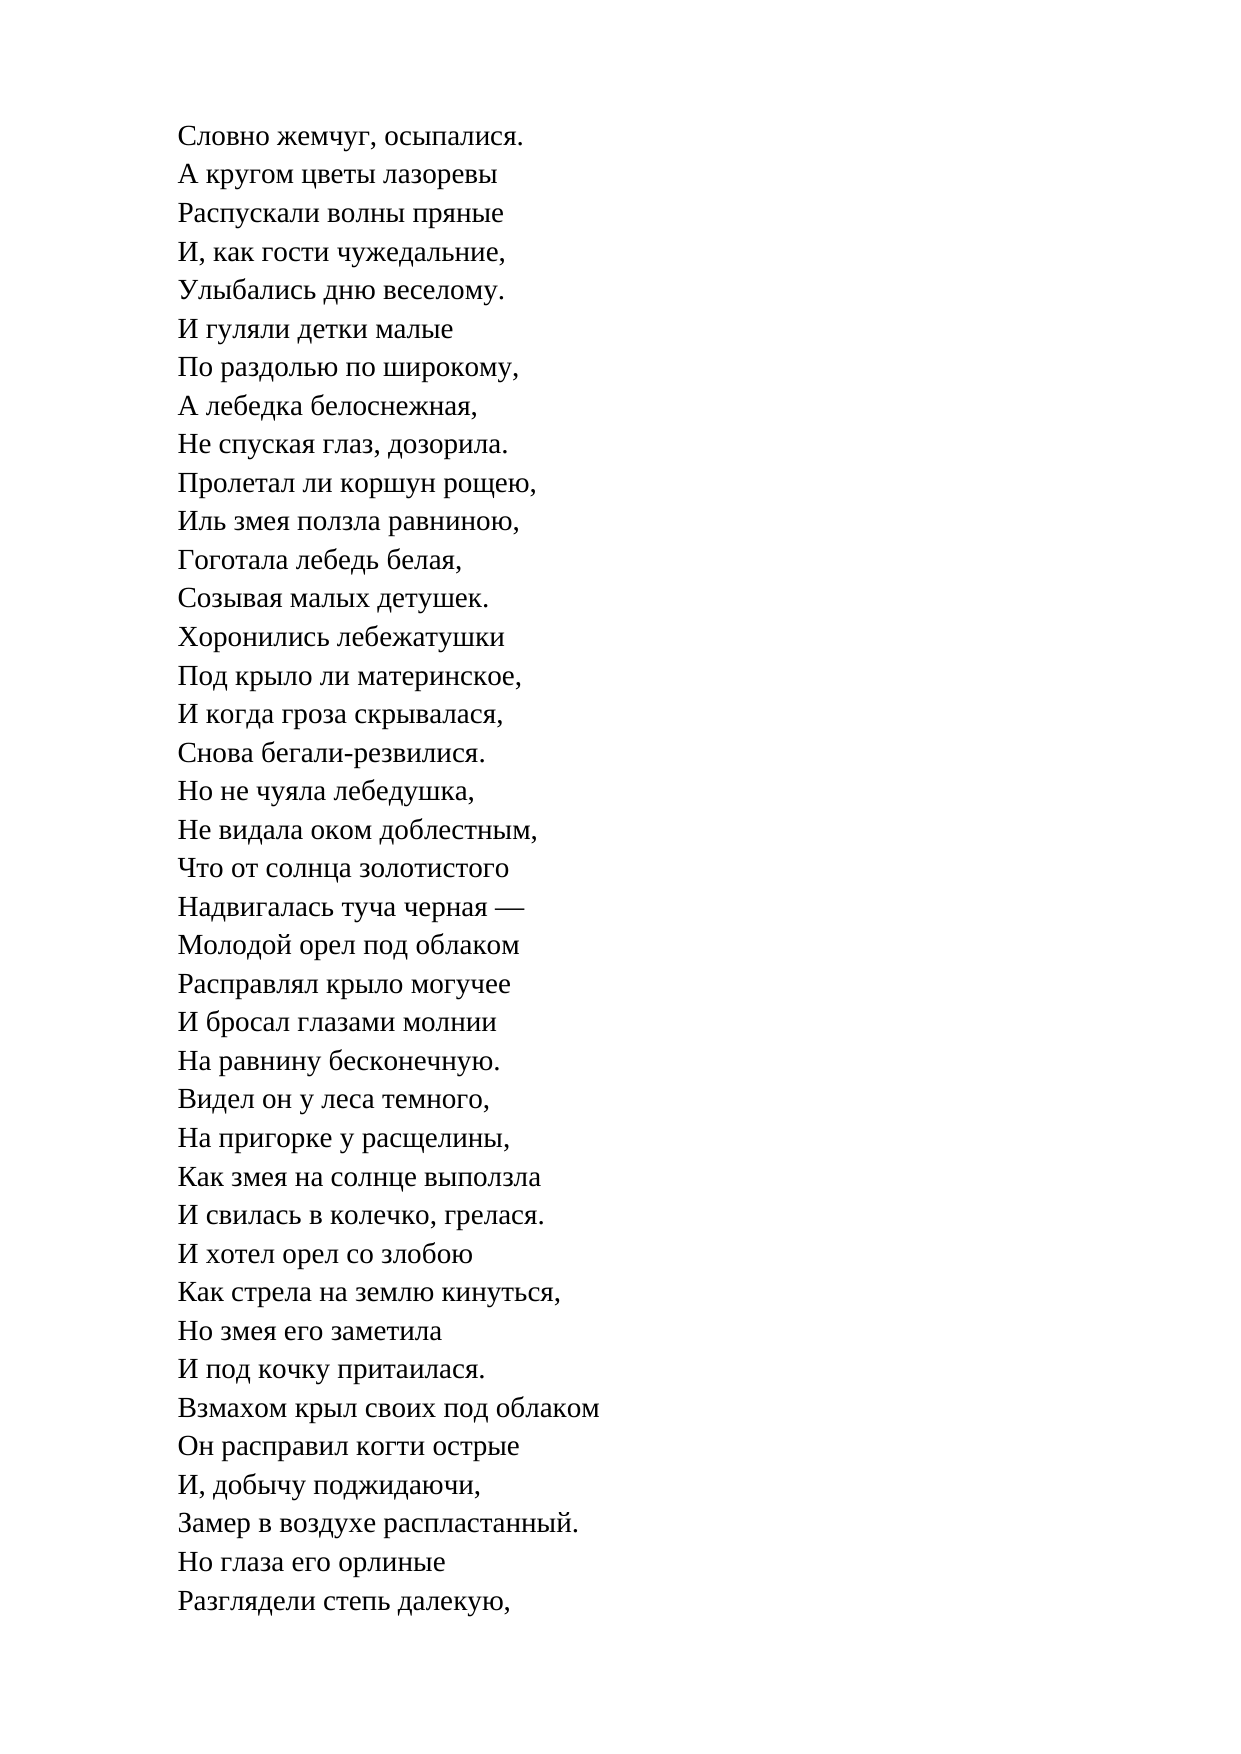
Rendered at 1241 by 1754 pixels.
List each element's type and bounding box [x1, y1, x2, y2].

text [177, 118, 1152, 1616]
